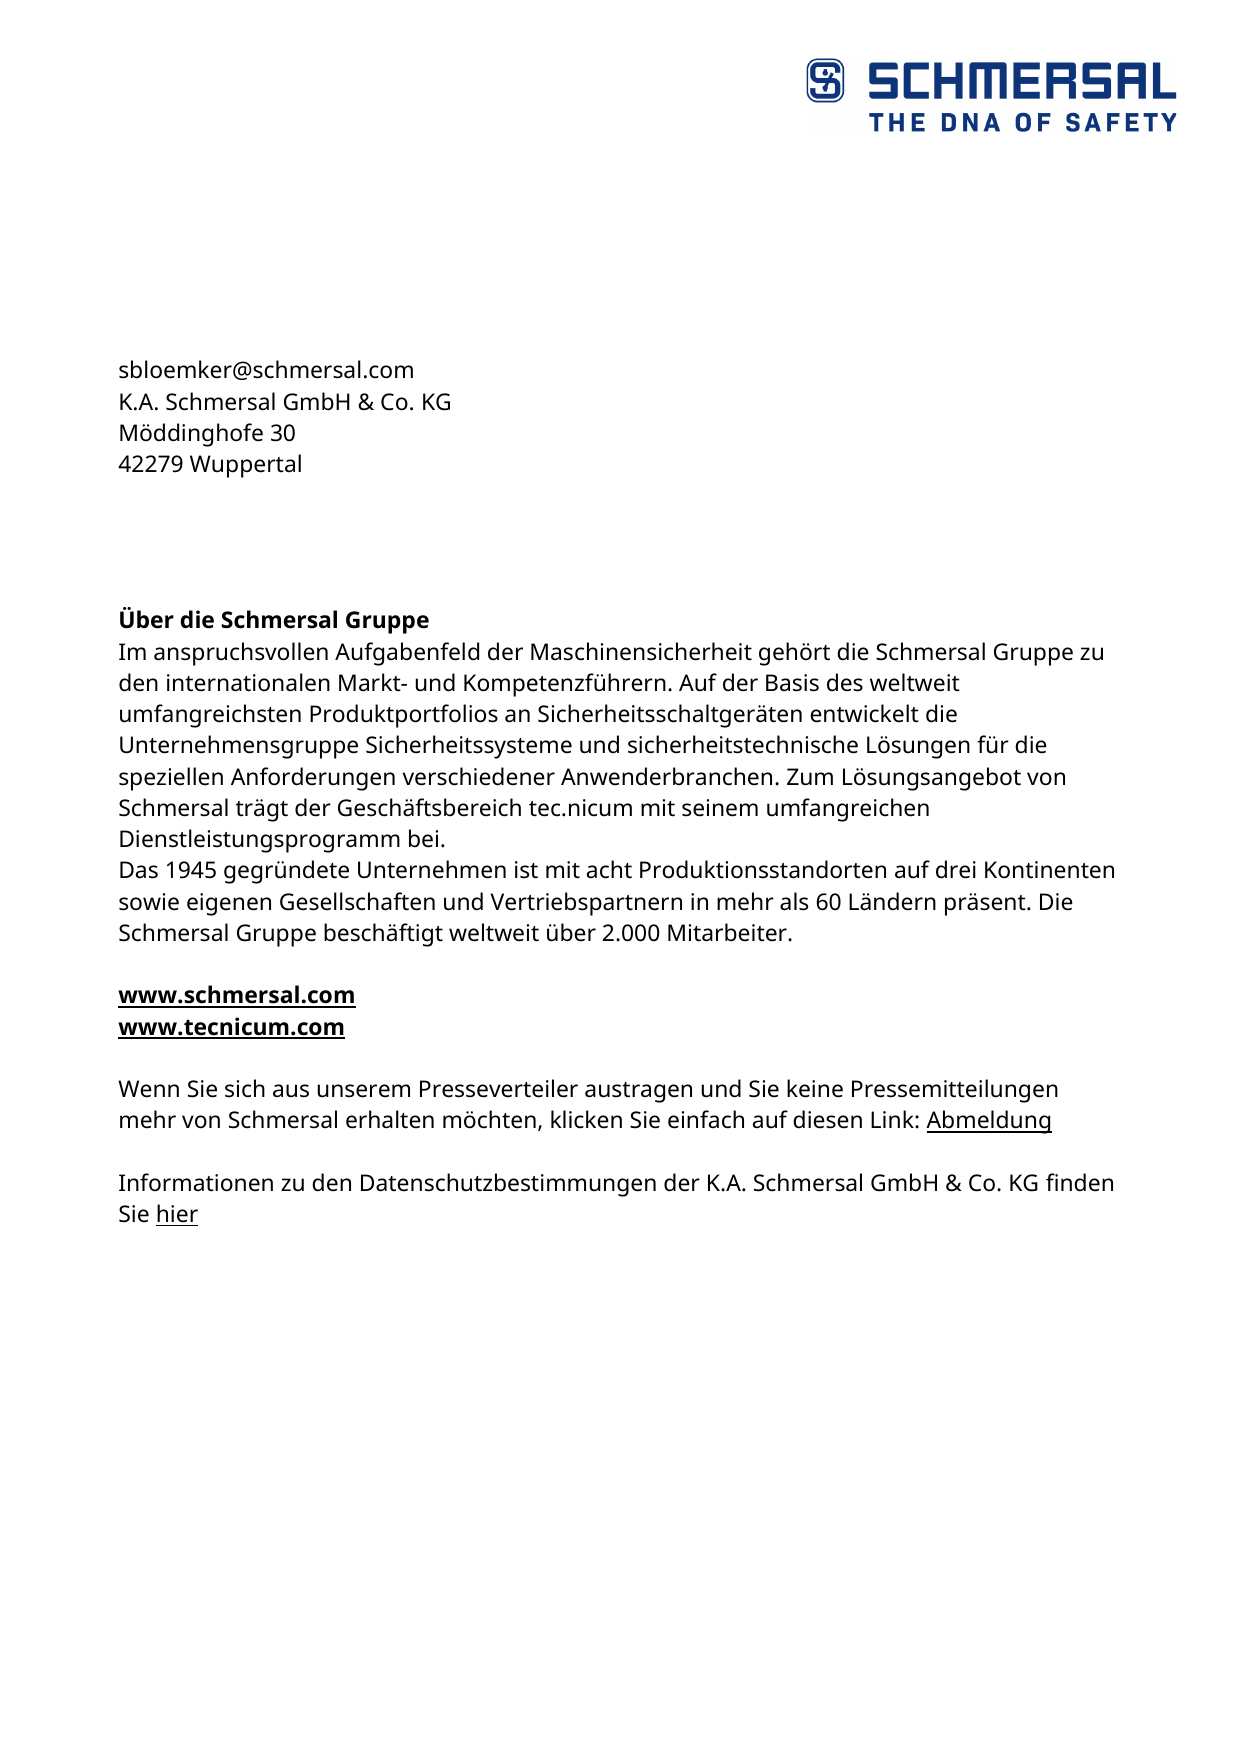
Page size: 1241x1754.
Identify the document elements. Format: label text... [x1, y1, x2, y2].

text 42279 Wuppertal [118, 448, 1122, 479]
text Möddinghofe 30 [118, 417, 1122, 448]
text Über die Schmersal Gruppe [118, 604, 1122, 636]
text Das 1945 gegründete Unternehmen ist mit acht Produktionsstandorten auf drei Kontinenten sowie eigenen Gesellschaften und Vertriebspartnern in mehr als 60 Ländern präsent. Die Schmersal Gruppe beschäftigt weltweit über 2.000 Mitarbeiter. [118, 854, 1122, 948]
text sbloemker@schmersal.com [118, 354, 1122, 386]
list K.A. Schmersal GmbH & Co. KG [118, 386, 1122, 417]
text Wenn Sie sich aus unserem Presseverteiler austragen und Sie keine Pressemitteilungen mehr von Schmersal erhalten möchten, klicken Sie einfach auf diesen Link: Abmeldung [118, 1073, 1122, 1136]
text www.tecnicum.com [118, 1011, 1122, 1042]
text Im anspruchsvollen Aufgabenfeld der Maschinensicherheit gehört die Schmersal Gruppe zu den internationalen Markt- und Kompetenzführern. Auf der Basis des weltweit umfangreichsten Produktportfolios an Sicherheitsschaltgeräten entwickelt die Unternehmensgruppe Sicherheitssysteme und sicherheitstechnische Lösungen für die speziellen Anforderungen verschiedener Anwenderbranchen. Zum Lösungsangebot von Schmersal trägt der Geschäftsbereich tec.nicum mit seinem umfangreichen Dienstleistungsprogramm bei. [118, 636, 1122, 854]
text www.schmersal.com [118, 979, 1122, 1011]
picture [806, 58, 1177, 132]
text Informationen zu den Datenschutzbestimmungen der K.A. Schmersal GmbH & Co. KG finden Sie hier [118, 1167, 1122, 1229]
